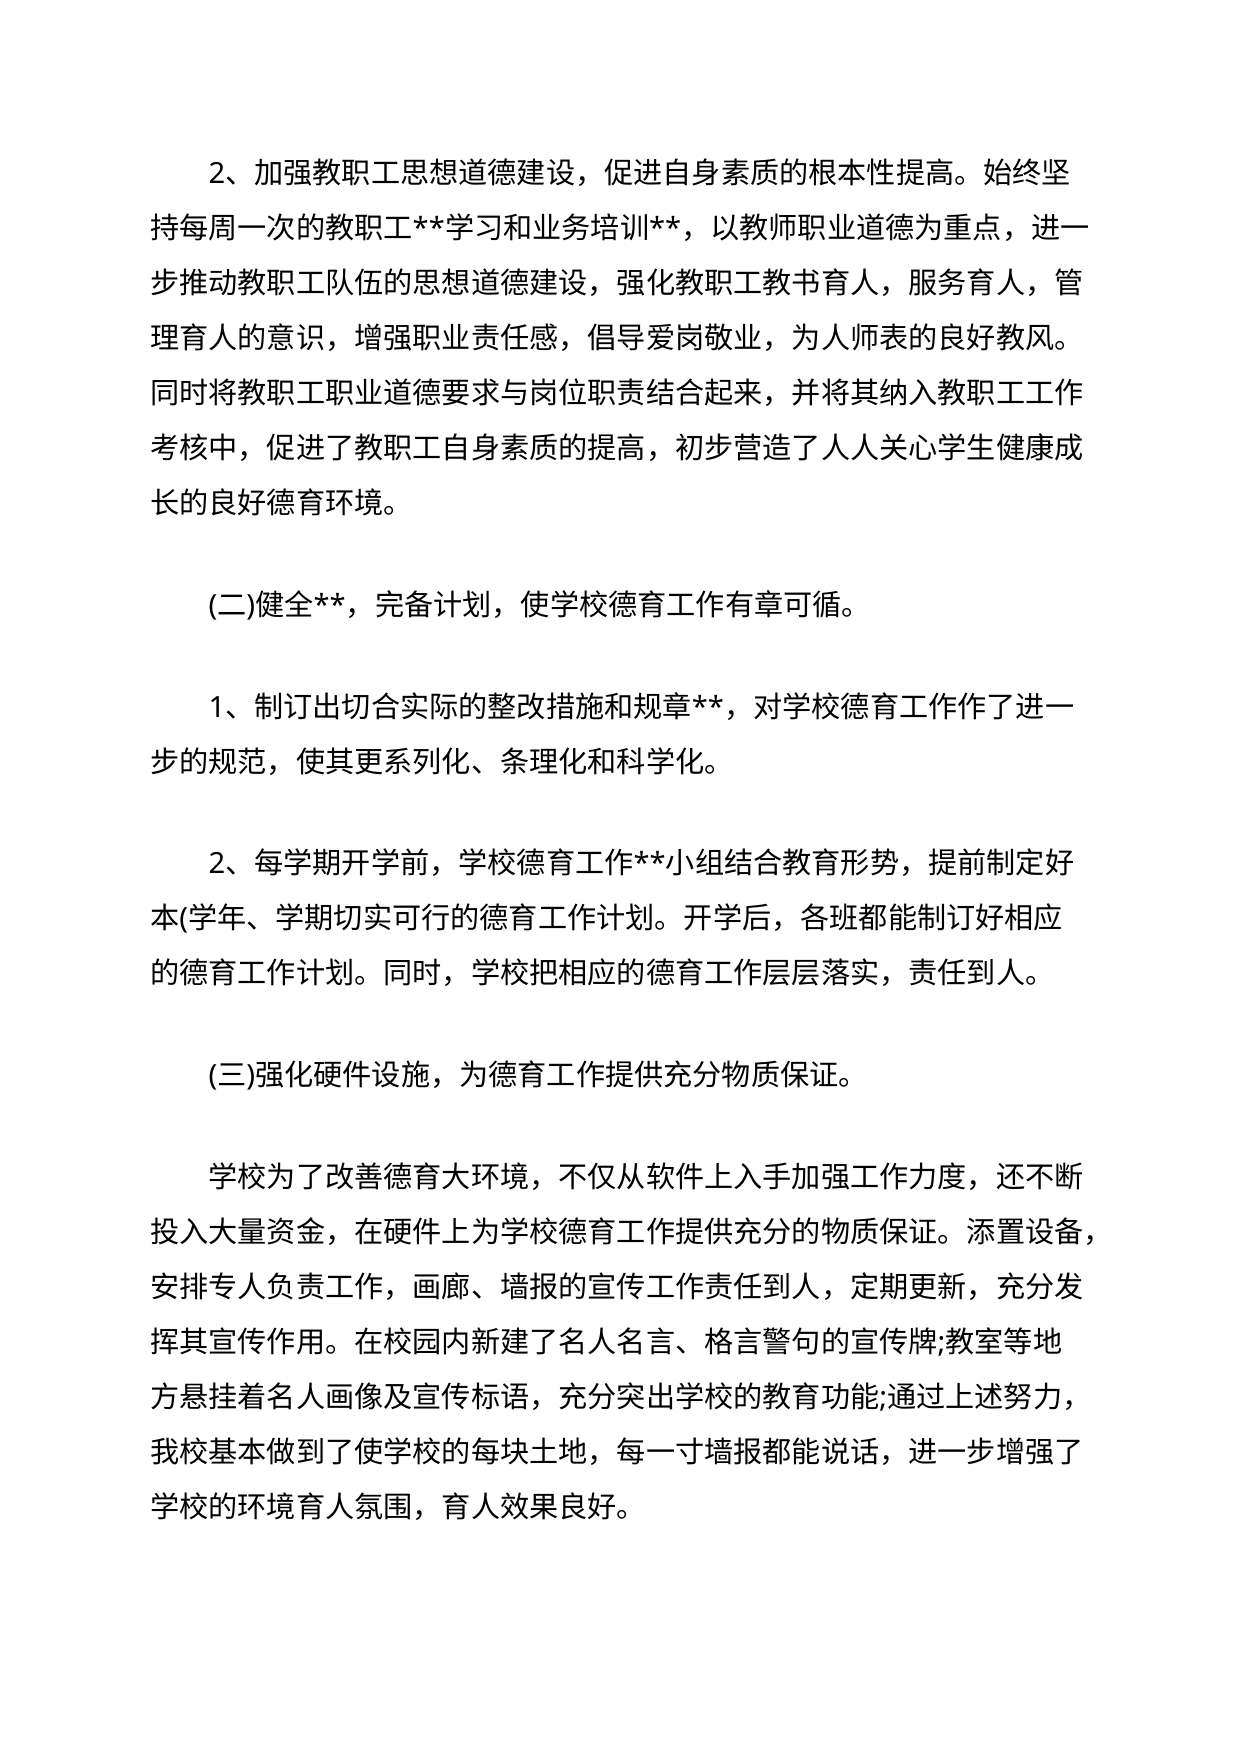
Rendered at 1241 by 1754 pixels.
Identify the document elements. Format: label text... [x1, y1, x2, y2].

text 2、加强教职工思想道德建设，促进自身素质的根本性提高。始终坚持每周一次的教职工**学习和业务培训**，以教师职业道德为重点，进一步推动教职工队伍的思想道德建设，强化教职工教书育人，服务育人，管理育人的意识，增强职业责任感，倡导爱岗敬业，为人师表的良好教风。同时将教职工职业道德要求与岗位职责结合起来，并将其纳入教职工工作考核中，促进了教职工自身素质的提高，初步营造了人人关心学生健康成长的良好德育环境。 [150, 150, 1090, 522]
text 2、每学期开学前，学校德育工作**小组结合教育形势，提前制定好本(学年、学期切实可行的德育工作计划。开学后，各班都能制订好相应的德育工作计划。同时，学校把相应的德育工作层层落实，责任到人。 [150, 840, 1090, 992]
text (二)健全**，完备计划，使学校德育工作有章可循。 [150, 581, 1090, 624]
text (三)强化硬件设施，为德育工作提供充分物质保证。 [150, 1052, 1090, 1094]
text 学校为了改善德育大环境，不仅从软件上入手加强工作力度，还不断投入大量资金，在硬件上为学校德育工作提供充分的物质保证。添置设备，安排专人负责工作，画廊、墙报的宣传工作责任到人，定期更新，充分发挥其宣传作用。在校园内新建了名人名言、格言警句的宣传牌;教室等地方悬挂着名人画像及宣传标语，充分突出学校的教育功能;通过上述努力，我校基本做到了使学校的每块土地，每一寸墙报都能说话，进一步增强了学校的环境育人氛围，育人效果良好。 [150, 1154, 1090, 1526]
text 1、制订出切合实际的整改措施和规章**，对学校德育工作作了进一步的规范，使其更系列化、条理化和科学化。 [150, 683, 1090, 781]
